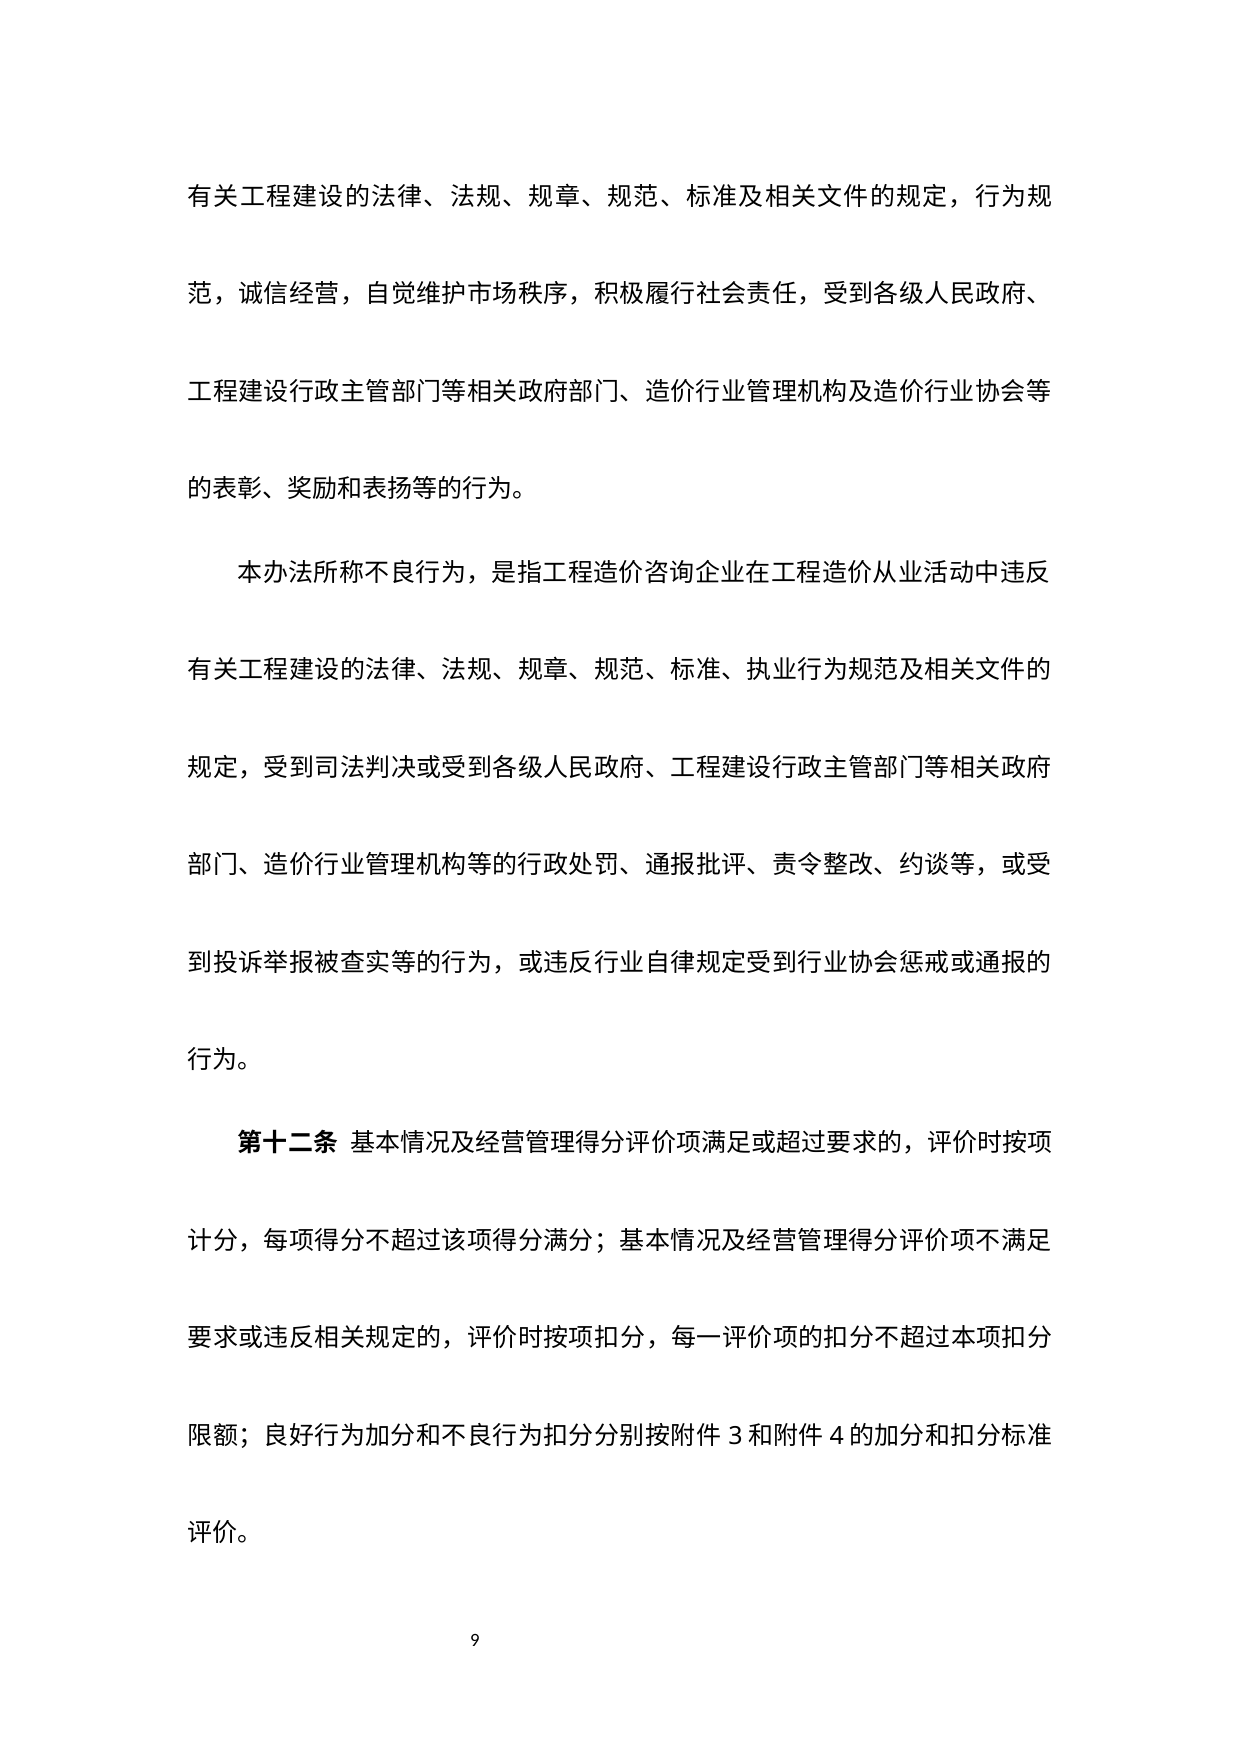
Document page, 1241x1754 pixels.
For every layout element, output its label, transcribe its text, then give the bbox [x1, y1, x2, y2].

text 本办法所称不良行为，是指工程造价咨询企业在工程造价从业活动中违反有关工程建设的法律、法规、规章、规范、标准、执业行为规范及相关文件的规定，受到司法判决或受到各级人民政府、工程建设行政主管部门等相关政府部门、造价行业管理机构等的行政处罚、通报批评、责令整改、约谈等，或受到投诉举报被查实等的行为，或违反行业自律规定受到行业协会惩戒或通报的行为。 [187, 538, 1053, 1090]
text 第十二条 基本情况及经营管理得分评价项满足或超过要求的，评价时按项计分，每项得分不超过该项得分满分；基本情况及经营管理得分评价项不满足要求或违反相关规定的，评价时按项扣分，每一评价项的扣分不超过本项扣分限额；良好行为加分和不良行为扣分分别按附件3和附件4的加分和扣分标准评价。 [187, 1108, 1053, 1563]
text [187, 162, 1053, 519]
